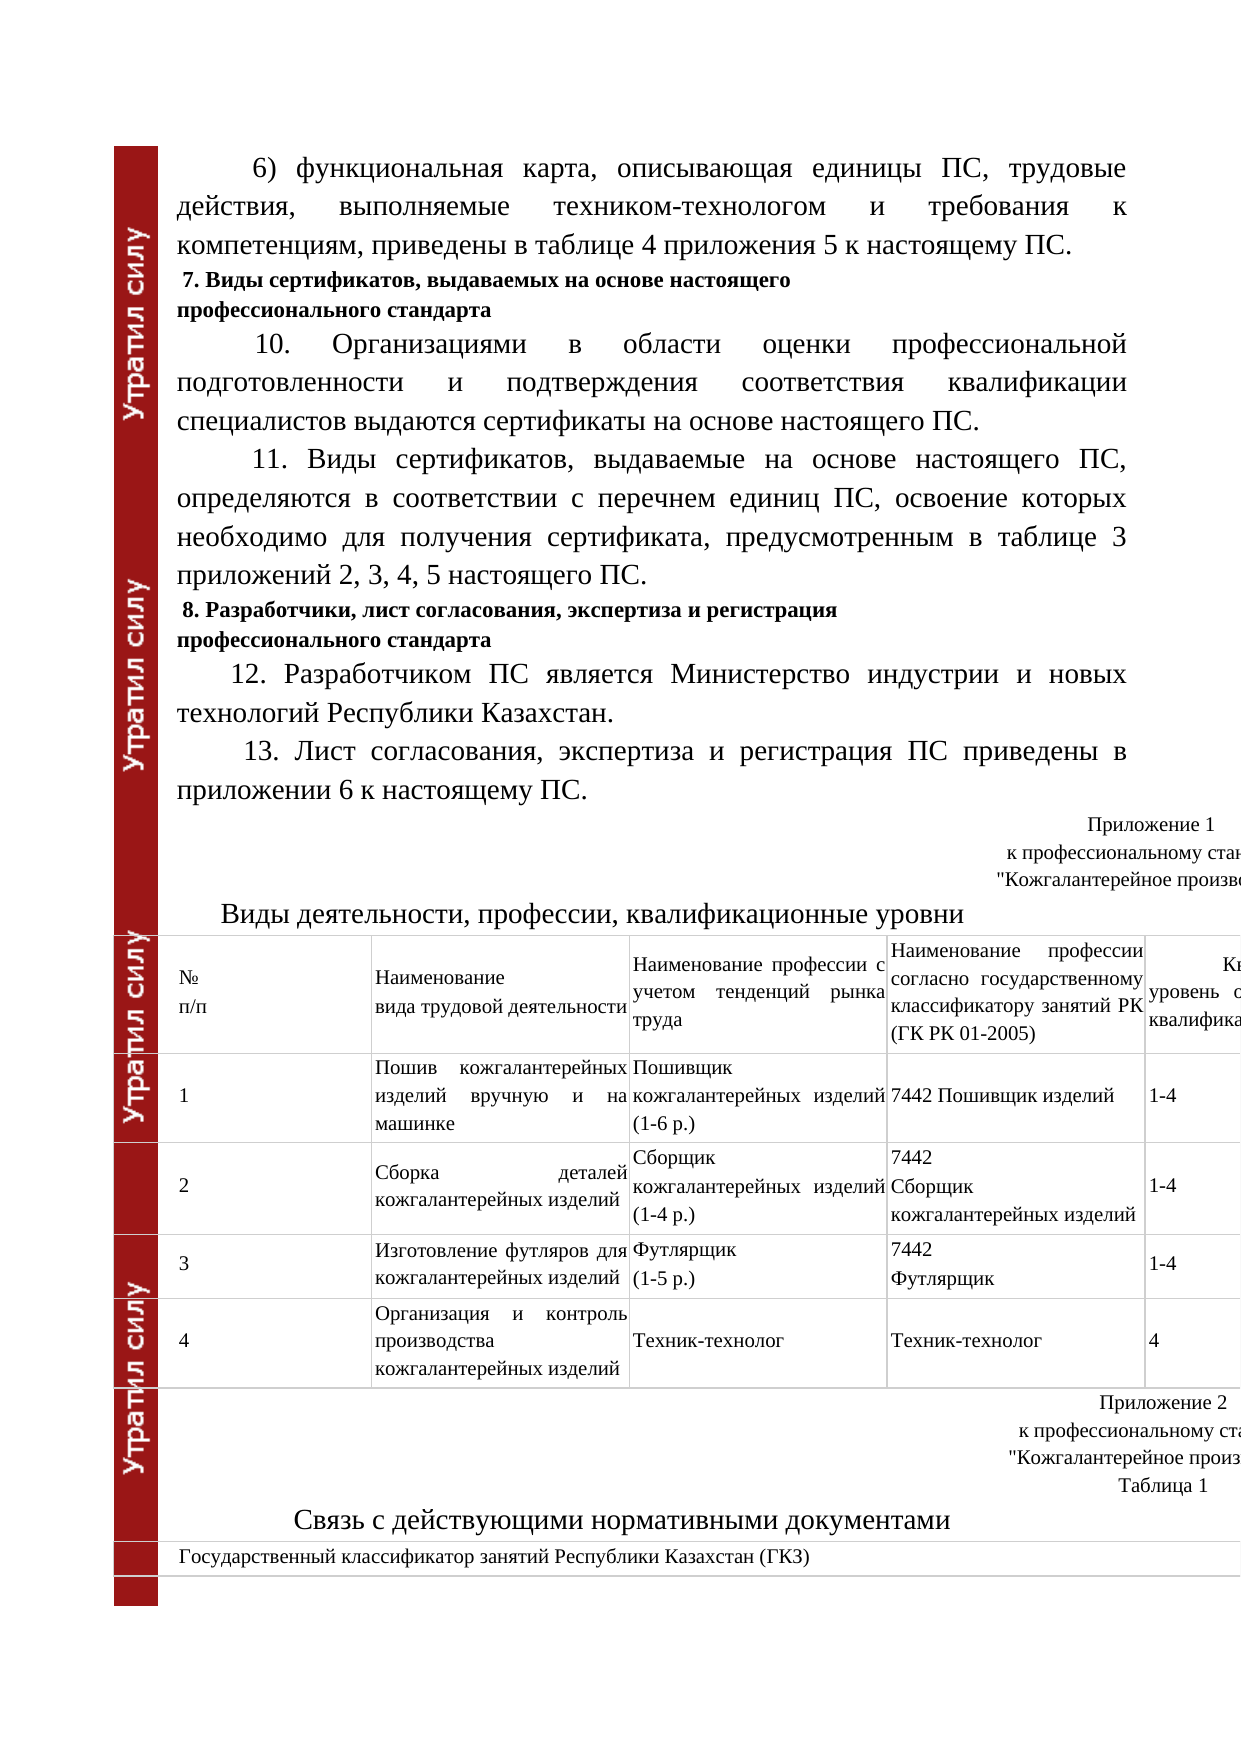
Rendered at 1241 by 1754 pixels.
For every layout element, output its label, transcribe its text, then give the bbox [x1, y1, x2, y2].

table_cell Изготовление футляров для кожгалантерейных изделий [372, 1235, 629, 1298]
text 10. Организациями в области оценки профессиональной подготовленности и подтверждения соответствия квалификации специалистов выдаются сертификаты на основе настоящего ПС. [112, 326, 1128, 437]
table_header [113, 1389, 923, 1502]
table_header [101, 810, 912, 897]
picture [114, 1577, 158, 1606]
table_header № п/п [114, 936, 371, 1052]
table_cell 7442 Сборщик кожгалантерейных изделий [888, 1143, 1144, 1234]
table_header Приложение 2 к профессиональному стандарту "Кожгалантерейное производство" Таблица 1 [924, 1389, 1240, 1502]
table_cell 4 [1146, 1299, 1240, 1387]
table_cell 1-4 [1146, 1054, 1240, 1142]
table_cell Пошивщик кожгалантерейных изделий (1-6 р.) [630, 1054, 886, 1142]
table_cell 1 [114, 1054, 371, 1142]
picture [114, 437, 158, 442]
picture [114, 322, 158, 326]
table_cell 1-4 [1146, 1235, 1240, 1298]
table_cell Сборщик кожгалантерейных изделий (1-4 р.) [630, 1143, 886, 1234]
picture [114, 652, 158, 656]
text 6) функциональная карта, описывающая единицы ПС, трудовые действия, выполняемые техником-технологом и требования к компетенциям, приведены в таблице 4 приложения 5 к настоящему ПС. [112, 150, 1128, 261]
table_cell Техник-технолог [630, 1299, 886, 1387]
table_cell 1-4 [1146, 1143, 1240, 1234]
picture [114, 146, 158, 150]
text 7. Виды сертификатов, выдаваемых на основе настоящего профессионального стандарта [112, 266, 1128, 322]
table_header Государственный классификатор занятий Республики Казахстан (ГКЗ) [114, 1542, 1240, 1575]
table_cell 7442 Футлярщик [888, 1235, 1144, 1298]
table_header Наименование вида трудовой деятельности [372, 936, 629, 1052]
text 13. Лист согласования, экспертиза и регистрация ПС приведены в приложении 6 к настоящему ПС. [112, 733, 1128, 805]
picture [114, 805, 158, 810]
picture [114, 261, 158, 266]
text 12. Разработчиком ПС является Министерство индустрии и новых технологий Республики Казахстан. [112, 656, 1128, 728]
table_cell Пошив кожгалантерейных изделий вручную и на машинке [372, 1054, 629, 1142]
table_header Приложение 1 к профессиональному стандарту "Кожгалантерейное производство" [912, 810, 1240, 897]
picture [114, 591, 158, 596]
table_cell Организация и контроль производства кожгалантерейных изделий [372, 1299, 629, 1387]
table_header Наименование профессии согласно государственному классификатору занятий РК (ГК РК 01-2005) [888, 936, 1144, 1052]
picture [114, 930, 158, 935]
table_cell Футлярщик (1-5 р.) [630, 1235, 886, 1298]
table_header Наименование профессии с учетом тенденций рынка труда [630, 936, 886, 1052]
text 8. Разработчики, лист согласования, экспертиза и регистрация профессионального стандарта [112, 596, 1128, 652]
text 11. Виды сертификатов, выдаваемые на основе настоящего ПС, определяются в соответствии с перечнем единиц ПС, освоение которых необходимо для получения сертификата, предусмотренным в таблице 3 приложений 2, 3, 4, 5 настоящего ПС. [112, 442, 1128, 591]
table_header Квалификационный уровень отраслевой рамки квалификации [1146, 936, 1240, 1052]
text Связь с действующими нормативными документами [112, 1502, 1128, 1536]
table_cell 2 [114, 1143, 371, 1234]
table_cell Сборка деталей кожгалантерейных изделий [372, 1143, 629, 1234]
picture [114, 1536, 158, 1541]
table_cell 7442 Пошивщик изделий [888, 1054, 1144, 1142]
table_cell Техник-технолог [888, 1299, 1144, 1387]
table_cell 4 [114, 1299, 371, 1387]
picture [114, 728, 158, 733]
text Виды деятельности, профессии, квалификационные уровни [112, 897, 1128, 930]
table_cell 3 [114, 1235, 371, 1298]
